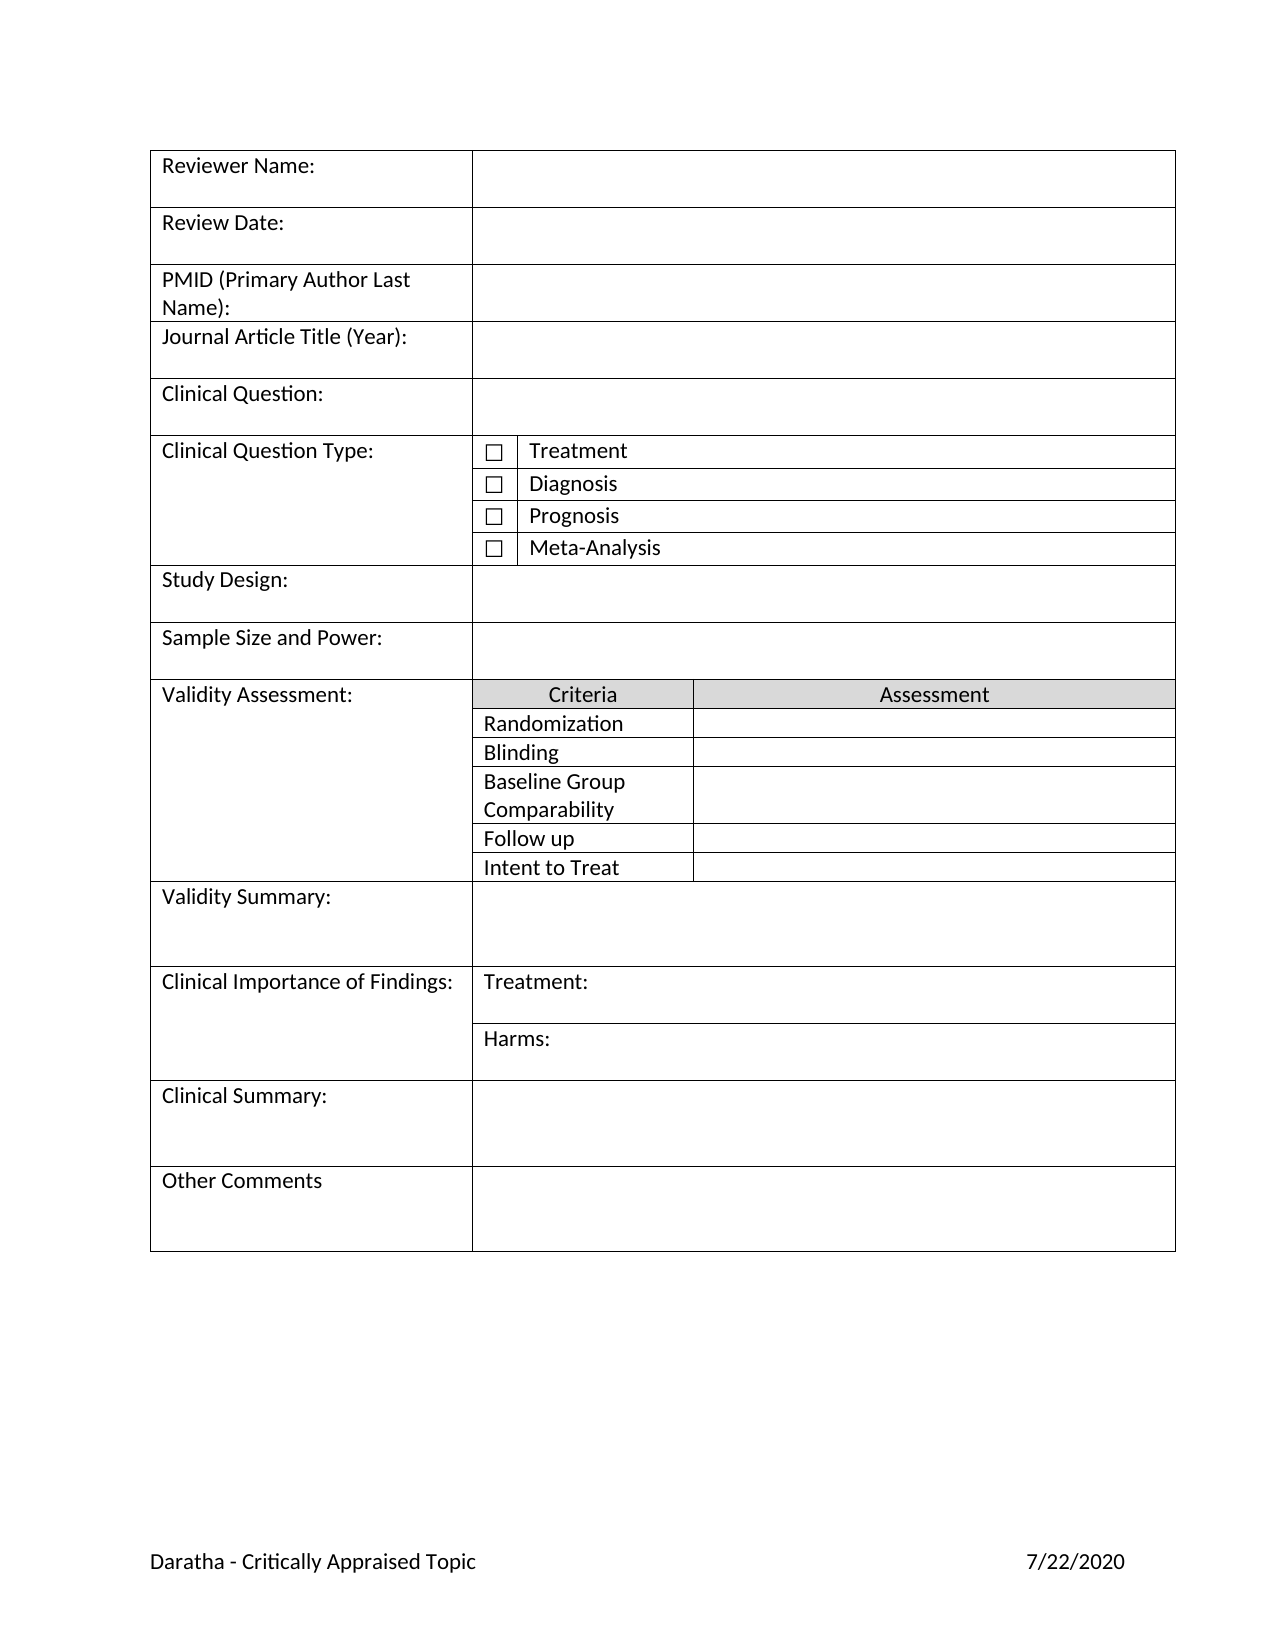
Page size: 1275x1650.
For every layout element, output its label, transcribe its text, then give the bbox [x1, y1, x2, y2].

table_cell Follow up [473, 824, 693, 852]
table_cell [473, 566, 1175, 622]
table_cell [694, 709, 1175, 737]
table_cell Study Design: [151, 566, 472, 622]
table_cell Assessment [694, 680, 1175, 708]
table_cell Sample Size and Power: [151, 623, 472, 679]
table_cell Validity Assessment: [151, 680, 472, 881]
table_cell Prognosis [518, 501, 1175, 532]
table_cell Randomization [473, 709, 693, 737]
table_cell Harms: [473, 1024, 1175, 1080]
table_cell Treatment: [473, 967, 1175, 1023]
table_cell Criteria [473, 680, 693, 708]
table_cell [473, 322, 1175, 378]
table_cell Treatment [518, 436, 1175, 468]
table_cell [473, 1081, 1175, 1166]
table_cell [694, 738, 1175, 766]
table_cell Intent to Treat [473, 853, 693, 881]
table_cell Clinical Summary: [151, 1081, 472, 1166]
table_cell [694, 853, 1175, 881]
table_cell Baseline Group Comparability [473, 767, 693, 823]
table_cell Meta-Analysis [518, 533, 1175, 564]
table_cell [473, 882, 1175, 966]
table_cell Review Date: [151, 208, 472, 264]
table_cell Clinical Importance of Findings: [151, 967, 472, 1080]
table_header Reviewer Name: [151, 151, 472, 207]
table_cell PMID (Primary Author Last Name): [151, 265, 472, 321]
table_cell Other Comments [151, 1167, 472, 1251]
table_cell [694, 824, 1175, 852]
table_cell [473, 379, 1175, 435]
table_cell Journal Article Title (Year): [151, 322, 472, 378]
table_cell [473, 1167, 1175, 1251]
table_cell Clinical Question Type: [151, 436, 472, 564]
table_cell [473, 623, 1175, 679]
table_cell Validity Summary: [151, 882, 472, 966]
table_cell [694, 767, 1175, 823]
table_cell Diagnosis [518, 469, 1175, 500]
table_cell [473, 265, 1175, 321]
table_cell [473, 208, 1175, 264]
table_cell Blinding [473, 738, 693, 766]
table_cell Clinical Question: [151, 379, 472, 435]
table_header [473, 151, 1175, 207]
